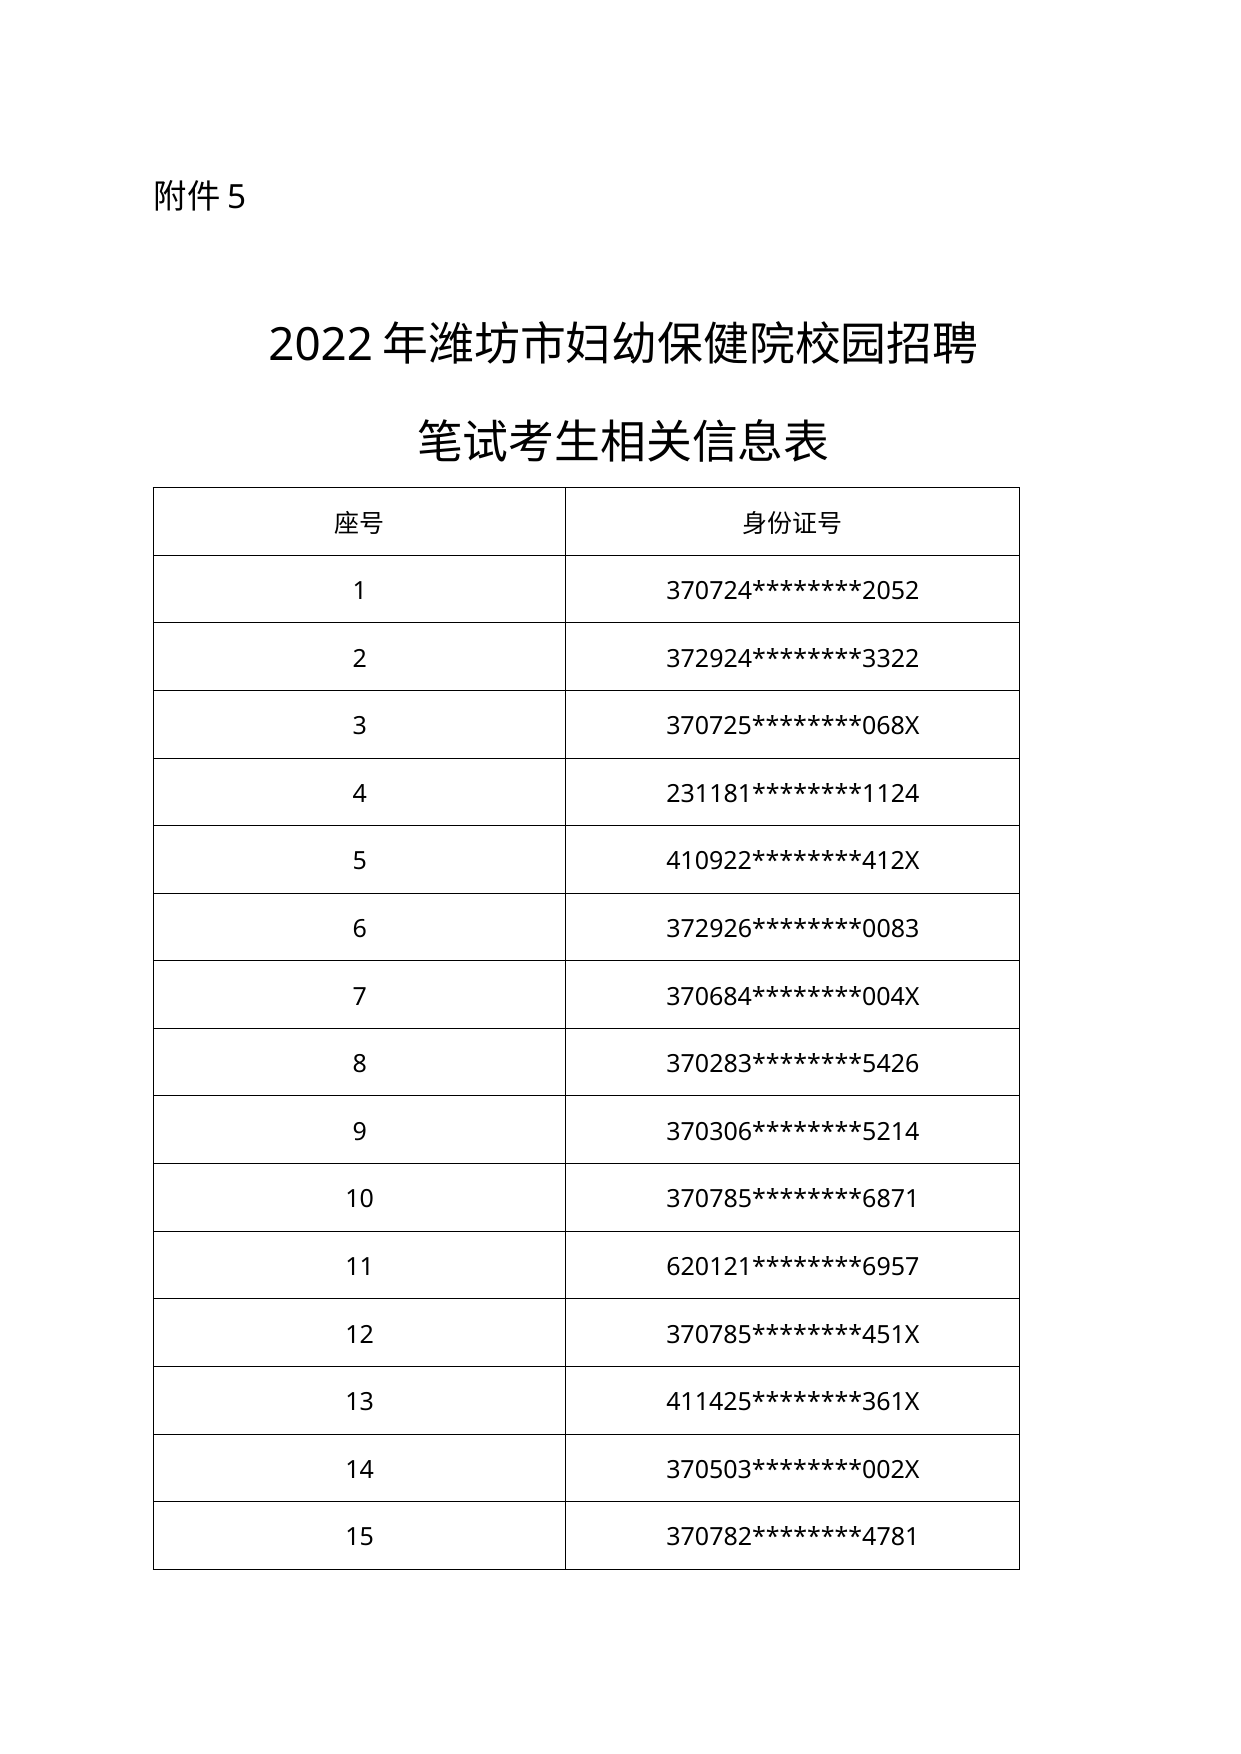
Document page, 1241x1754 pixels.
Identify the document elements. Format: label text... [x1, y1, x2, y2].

table_cell 370782********4781 [566, 1502, 1019, 1569]
table_cell 370684********004X [566, 961, 1019, 1028]
table_cell 3 [154, 691, 565, 757]
table_cell 411425********361X [566, 1367, 1019, 1433]
table_cell 6 [154, 894, 565, 960]
text 笔试考生相关信息表 [153, 389, 1093, 487]
table_cell 370724********2052 [566, 556, 1019, 622]
table_header 座号 [154, 488, 565, 554]
table_cell 12 [154, 1299, 565, 1366]
table_cell 620121********6957 [566, 1232, 1019, 1298]
table_cell 410922********412X [566, 826, 1019, 893]
table_cell 370503********002X [566, 1435, 1019, 1501]
table_cell 372926********0083 [566, 894, 1019, 960]
table_cell 8 [154, 1029, 565, 1095]
text 附件5 [153, 162, 1093, 227]
table_cell 370785********6871 [566, 1164, 1019, 1231]
table_cell 5 [154, 826, 565, 893]
table_cell 372924********3322 [566, 623, 1019, 690]
table_cell 13 [154, 1367, 565, 1433]
table_cell 11 [154, 1232, 565, 1298]
table_cell 370283********5426 [566, 1029, 1019, 1095]
table_cell 1 [154, 556, 565, 622]
table_cell 370785********451X [566, 1299, 1019, 1366]
table_cell 2 [154, 623, 565, 690]
table_cell 15 [154, 1502, 565, 1569]
table_cell 370306********5214 [566, 1096, 1019, 1163]
table_cell 231181********1124 [566, 759, 1019, 825]
table_cell 14 [154, 1435, 565, 1501]
text 2022年潍坊市妇幼保健院校园招聘 [153, 292, 1093, 389]
table_cell 4 [154, 759, 565, 825]
table_cell 7 [154, 961, 565, 1028]
table_cell 370725********068X [566, 691, 1019, 757]
table_header 身份证号 [566, 488, 1019, 554]
table_cell 10 [154, 1164, 565, 1231]
table_cell 9 [154, 1096, 565, 1163]
